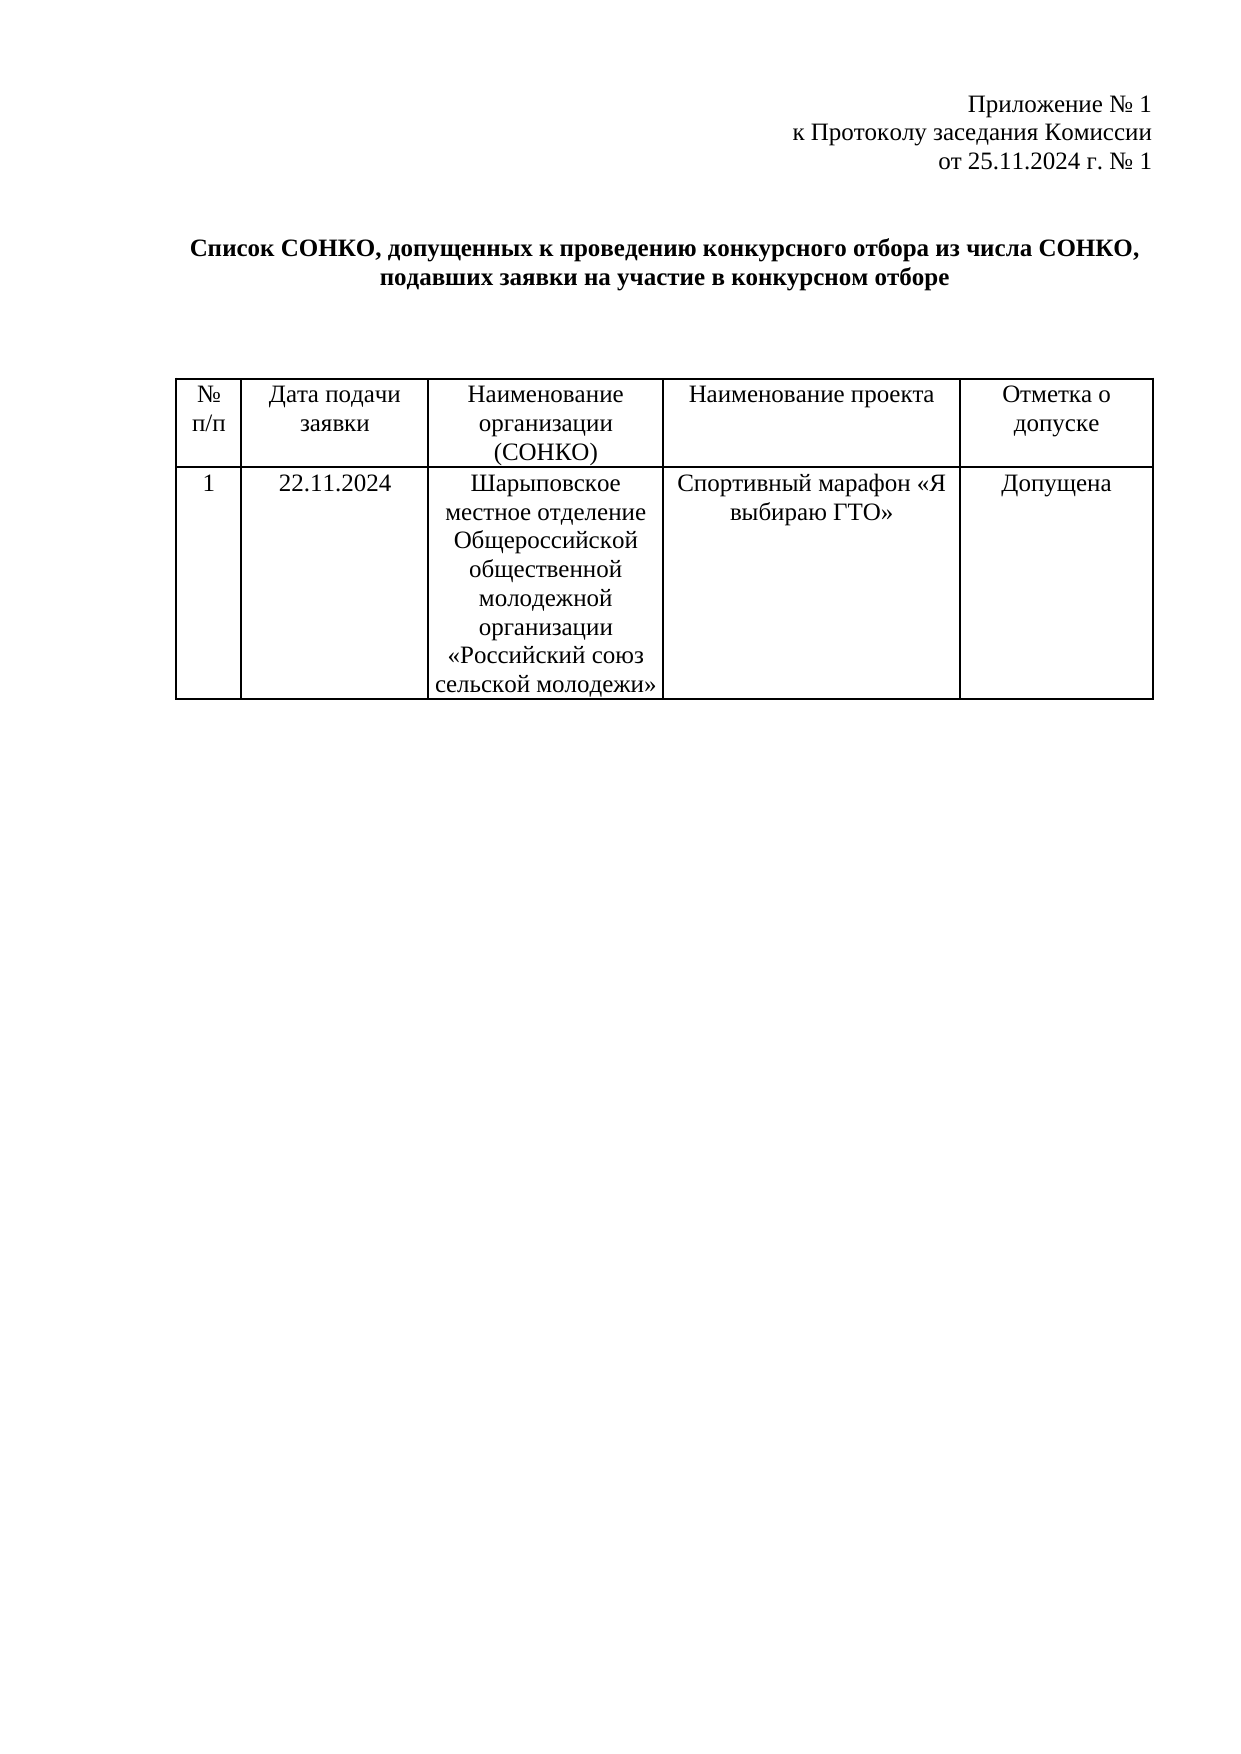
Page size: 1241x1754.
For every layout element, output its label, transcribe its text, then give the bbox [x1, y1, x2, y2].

text Приложение № 1 [177, 89, 1152, 117]
text Список СОНКО, допущенных к проведению конкурсного отбора из числа СОНКО, подавших заявки на участие в конкурсном отборе [177, 233, 1152, 290]
table_cell Спортивный марафон «Я выбираю ГТО» [664, 468, 959, 698]
text к Протоколу заседания Комиссии [177, 117, 1152, 146]
table_header Наименование проекта [664, 380, 959, 466]
table_cell Шарыповское местное отделение Общероссийской общественной молодежной организации «Российский союз сельской молодежи» [429, 468, 662, 698]
table_header Дата подачи заявки [242, 380, 427, 466]
table_header Отметка о допуске [961, 380, 1152, 466]
table_cell 1 [177, 468, 240, 698]
table_header № п/п [177, 380, 240, 466]
table_cell Допущена [961, 468, 1152, 698]
table_cell 22.11.2024 [242, 468, 427, 698]
text от 25.11.2024 г. № 1 [177, 146, 1152, 175]
table_header Наименование организации (СОНКО) [429, 380, 662, 466]
